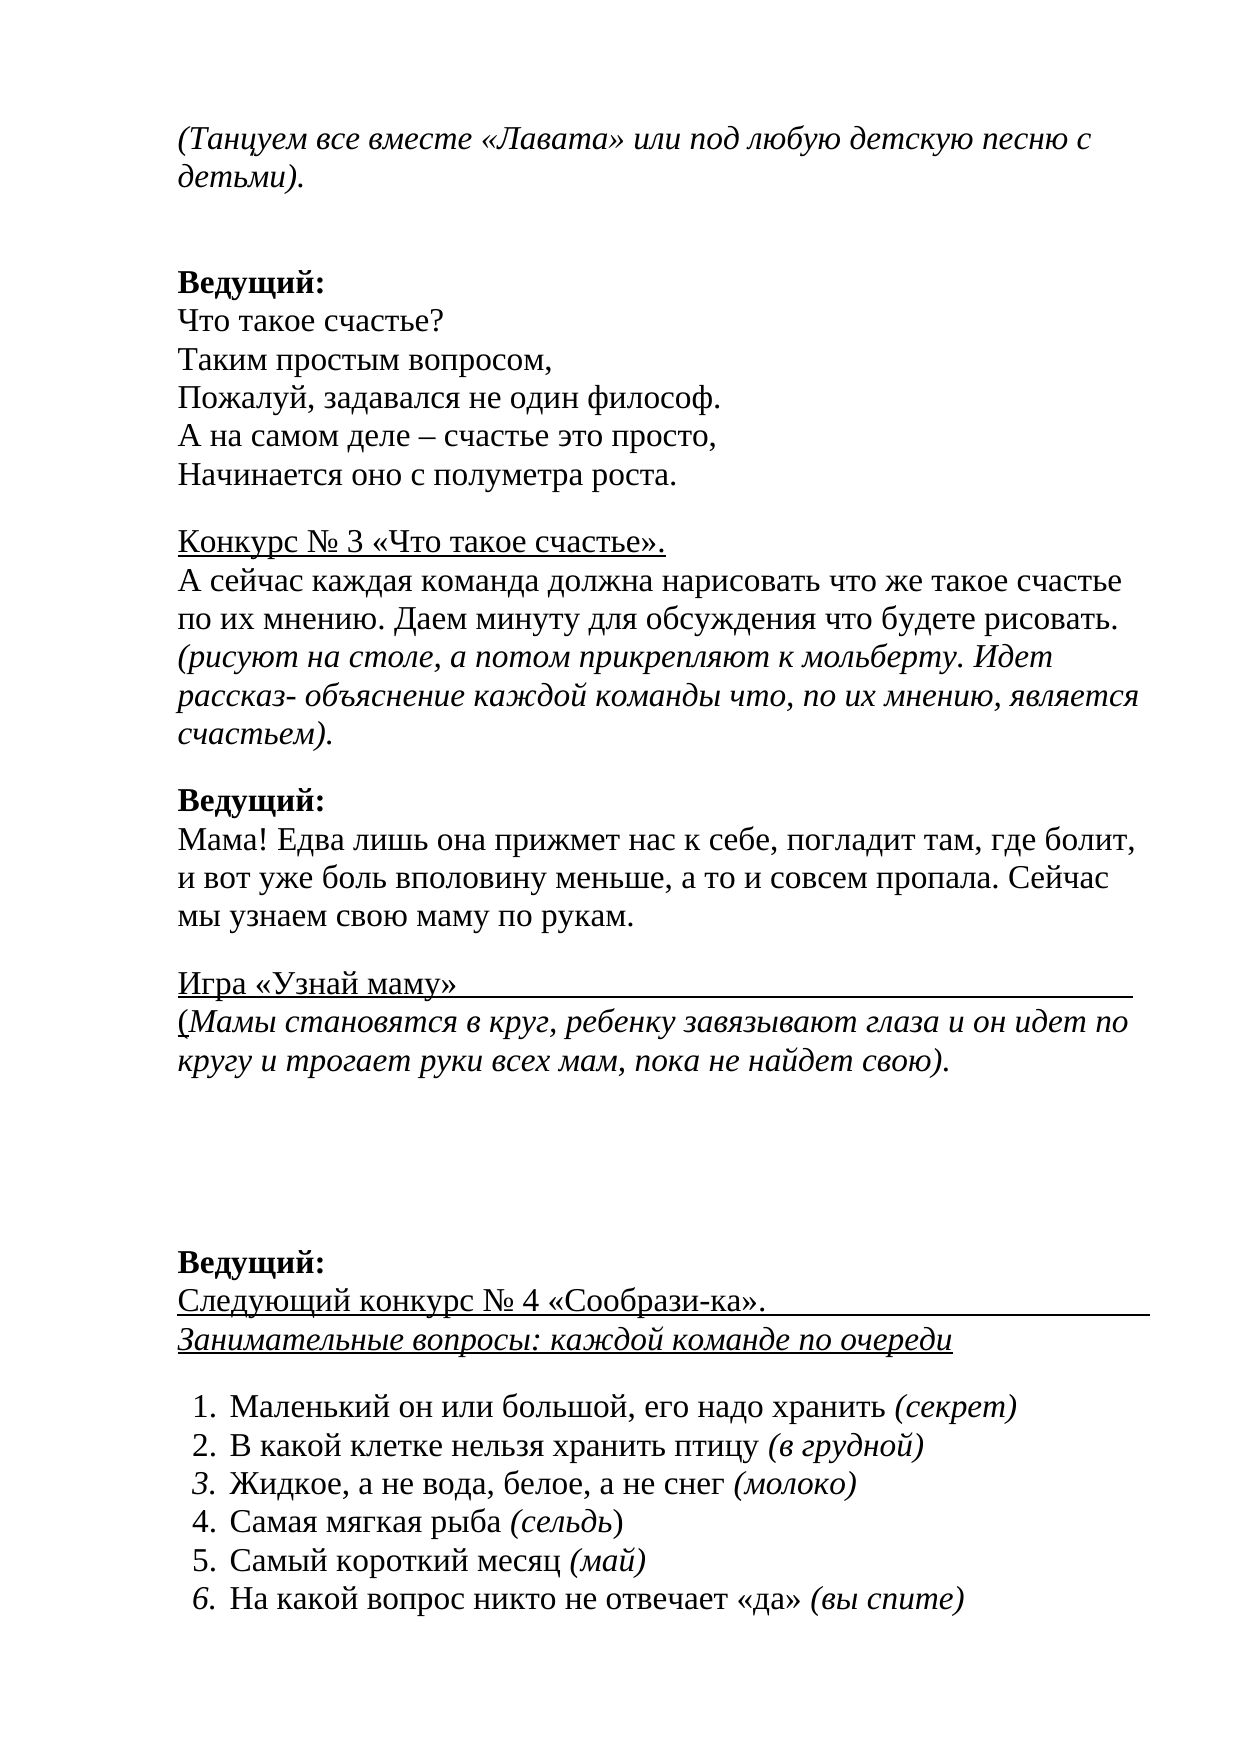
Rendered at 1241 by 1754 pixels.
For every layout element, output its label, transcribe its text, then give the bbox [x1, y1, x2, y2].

text (Танцуем все вместе «Лавата» или под любую детскую песню с детьми). [177, 118, 1152, 195]
text Игра «Узнай маму» (Мамы становятся в круг, ребенку завязывают глаза и он идет по кругу и трогает руки всех мам, пока не найдет свою). [177, 963, 1152, 1078]
text Ведущий: Мама! Едва лишь она прижмет нас к себе, погладит там, где болит, и вот уже боль вполовину меньше, а то и совсем пропала. Сейчас мы узнаем свою маму по рукам. [177, 781, 1152, 934]
list В какой клетке нельзя хранить птицу (в грудной) [192, 1425, 1152, 1463]
text Ведущий: Что такое счастье? Таким простым вопросом, Пожалуй, задавался не один философ. А на самом деле – счастье это просто, Начинается оно с полуметра роста. [177, 224, 1152, 492]
list Жидкое, а не вода, белое, а не снег (молоко) [192, 1463, 1152, 1501]
list Маленький он или большой, его надо хранить (секрет) [192, 1386, 1152, 1425]
text Конкурс № 3 «Что такое счастье». А сейчас каждая команда должна нарисовать что же такое счастье по их мнению. Даем минуту для обсуждения что будете рисовать. (рисуют на столе, а потом прикрепляют к мольберту. Идет рассказ- объяснение каждой команды что, по их мнению, является счастьем). [177, 521, 1152, 751]
list Самая мягкая рыба (сельдь) [192, 1501, 1152, 1540]
list Самый короткий месяц (май) [192, 1540, 1152, 1578]
text Ведущий: Следующий конкурс № 4 «Сообрази-ка». Занимательные вопросы: каждой команде по очереди [177, 1242, 1152, 1357]
list На какой вопрос никто не отвечает «да» (вы спите) [192, 1578, 1152, 1616]
